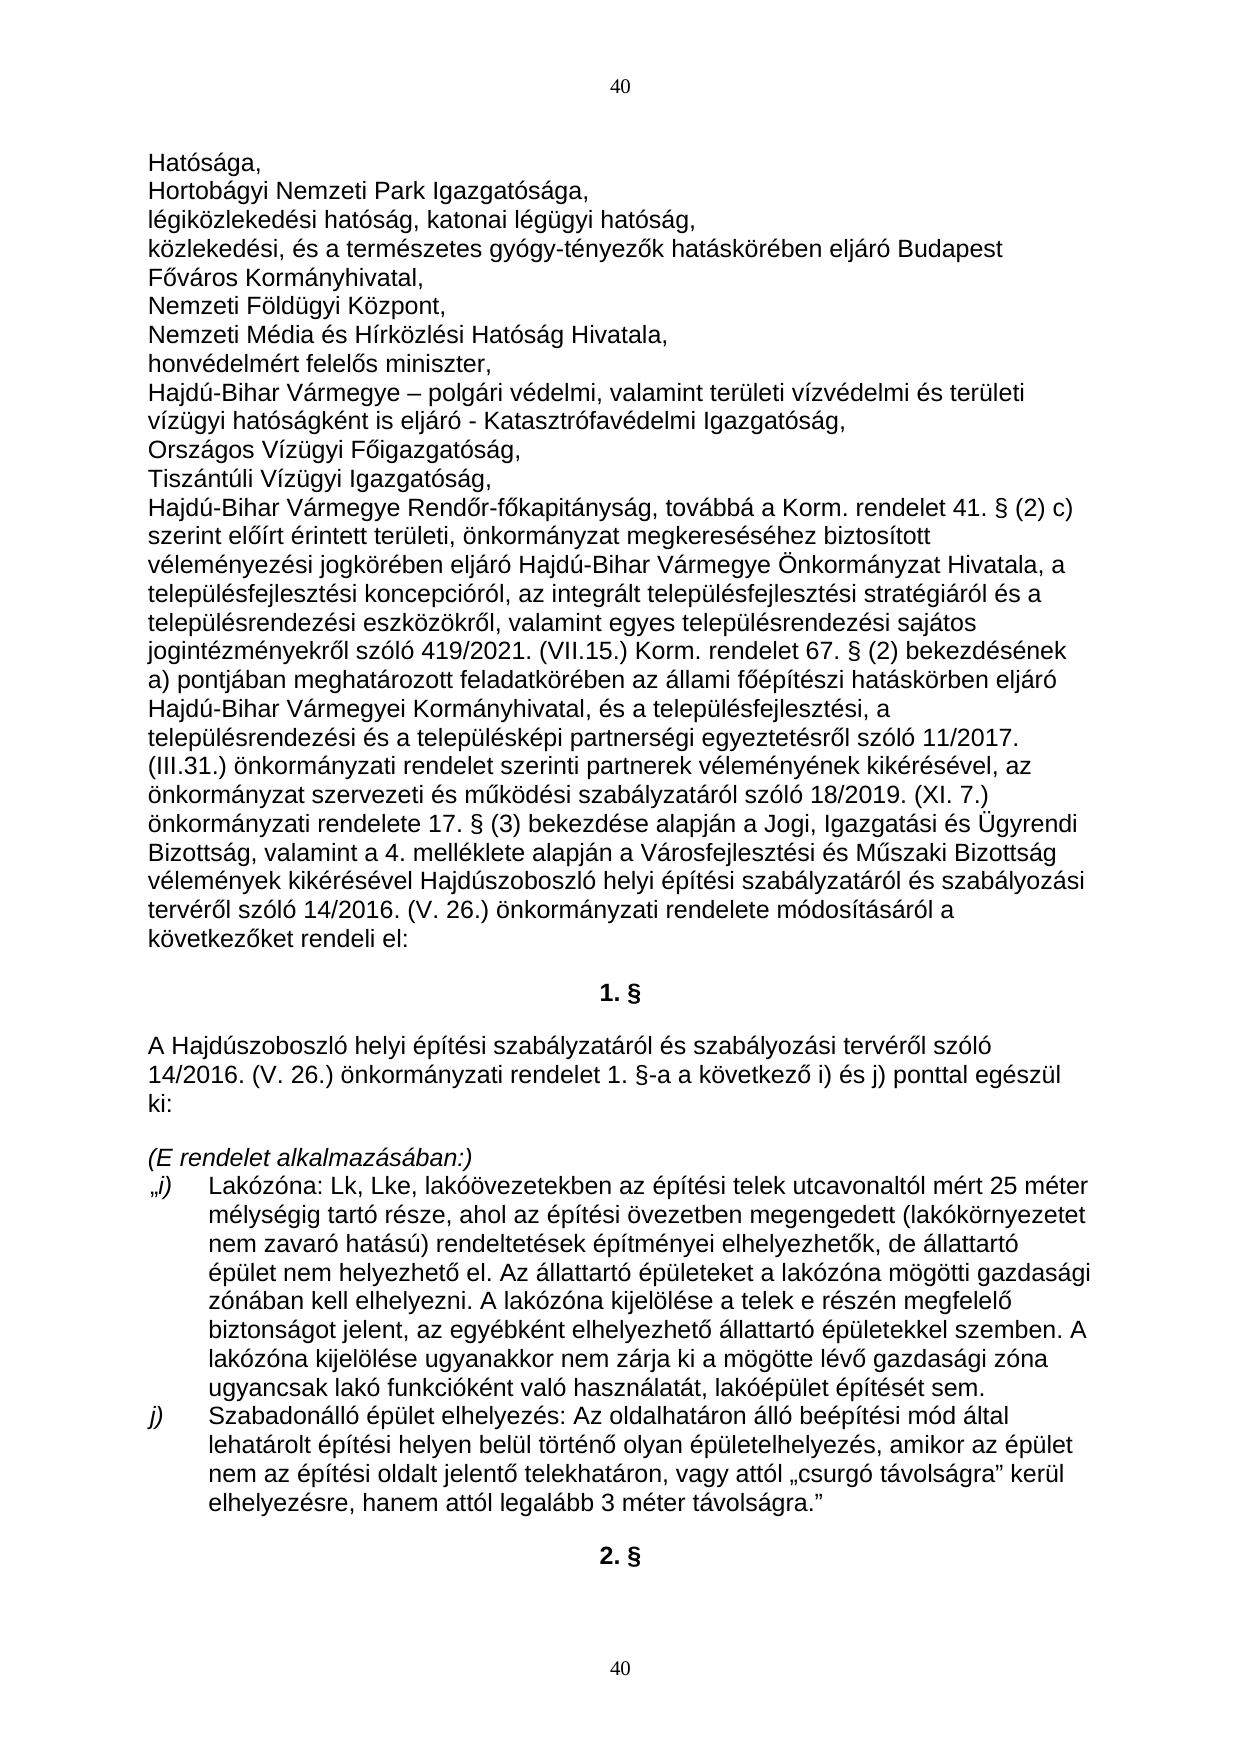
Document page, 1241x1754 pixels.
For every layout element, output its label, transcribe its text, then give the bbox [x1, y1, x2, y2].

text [148, 148, 1093, 953]
text A Hajdúszoboszló helyi építési szabályzatáról és szabályozási tervéről szóló 14/2016. (V. 26.) önkormányzati rendelet 1. §-a a következő i) és j) ponttal egészül ki: [148, 1031, 1093, 1118]
text 2. § [148, 1541, 1093, 1570]
text (E rendelet alkalmazásában:) [148, 1143, 1093, 1171]
text „i) Lakózóna: Lk, Lke, lakóövezetekben az építési telek utcavonaltól mért 25 méter mélységig tartó része, ahol az építési övezetben megengedett (lakókörnyezetet nem zavaró hatású) rendeltetések építményei elhelyezhetők, de állattartó épület nem helyezhető el. Az állattartó épületeket a lakózóna mögötti gazdasági zónában kell elhelyezni. A lakózóna kijelölése a telek e részén megfelelő biztonságot jelent, az egyébként elhelyezhető állattartó épületekkel szemben. A lakózóna kijelölése ugyanakkor nem zárja ki a mögötte lévő gazdasági zóna ugyancsak lakó funkcióként való használatát, lakóépület építését sem. [150, 1171, 1093, 1401]
text 1. § [148, 978, 1093, 1006]
text j) Szabadonálló épület elhelyezés: Az oldalhatáron álló beépítési mód által lehatárolt építési helyen belül történő olyan épületelhelyezés, amikor az épület nem az építési oldalt jelentő telekhatáron, vagy attól „csurgó távolságra” kerül elhelyezésre, hanem attól legalább 3 méter távolságra.” [150, 1401, 1093, 1516]
